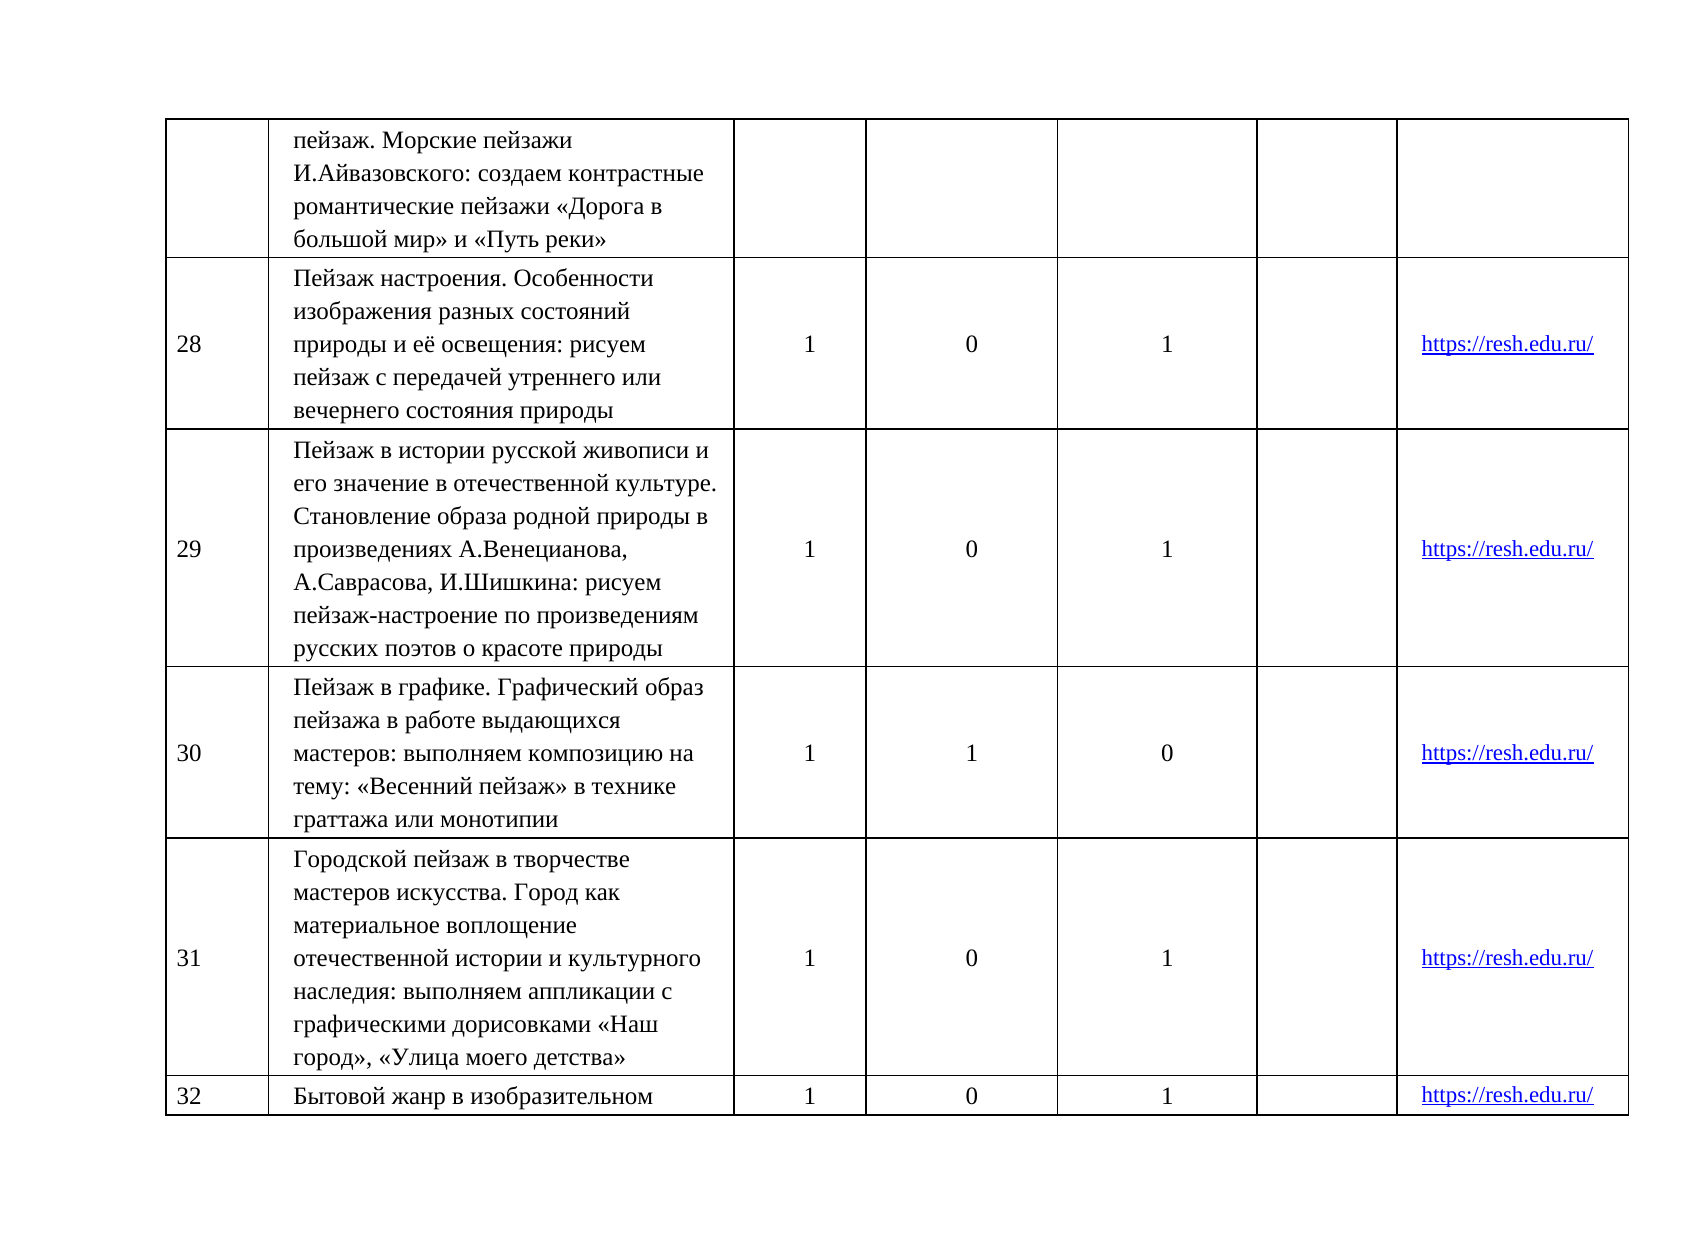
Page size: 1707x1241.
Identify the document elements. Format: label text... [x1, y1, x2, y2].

table_cell 1 [735, 839, 865, 1074]
table_cell [1258, 1076, 1396, 1114]
table_cell Пейзаж настроения. Особенности изображения разных состояний природы и её освещения: рисуем пейзаж с передачей утреннего или вечернего состояния природы [269, 258, 733, 428]
table_cell https://resh.edu.ru/ [1398, 258, 1628, 428]
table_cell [269, 1076, 733, 1114]
table_cell [1258, 839, 1396, 1074]
table_cell Городской пейзаж в творчестве мастеров искусства. Город как материальное воплощение отечественной истории и культурного наследия: выполняем аппликации с графическими дорисовками «Наш город», «Улица моего детства» [269, 839, 733, 1074]
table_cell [269, 120, 733, 257]
table_cell 0 [867, 258, 1057, 428]
table_cell 1 [735, 667, 865, 837]
table_cell 1 [1058, 1076, 1256, 1114]
table_cell https://resh.edu.ru/ [1398, 839, 1628, 1074]
table_cell 1 [1058, 839, 1256, 1074]
table_cell 0 [867, 1076, 1057, 1114]
table_cell https://resh.edu.ru/ [1398, 430, 1628, 666]
table_cell [1258, 430, 1396, 666]
table_cell Пейзаж в графике. Графический образ пейзажа в работе выдающихся мастеров: выполняем композицию на тему: «Весенний пейзаж» в технике граттажа или монотипии [269, 667, 733, 837]
table_cell 1 [1058, 120, 1256, 257]
table_cell [1258, 667, 1396, 837]
table_cell 1 [735, 120, 865, 257]
table_cell 28 [167, 258, 268, 428]
table_cell 1 [1058, 258, 1256, 428]
table_cell 30 [167, 667, 268, 837]
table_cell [1398, 120, 1628, 257]
table_cell https://resh.edu.ru/ [1398, 667, 1628, 837]
table_cell 1 [1058, 430, 1256, 666]
table_cell Пейзаж в истории русской живописи и его значение в отечественной культуре. Становление образа родной природы в произведениях А.Венецианова, А.Саврасова, И.Шишкина: рисуем пейзаж-настроение по произведениям русских поэтов о красоте природы [269, 430, 733, 666]
table_cell 1 [735, 1076, 865, 1114]
table_cell [1258, 258, 1396, 428]
table_cell 1 [735, 430, 865, 666]
table_cell 31 [167, 839, 268, 1074]
table_cell 32 [167, 1076, 268, 1114]
table_cell 0 [867, 839, 1057, 1074]
table_cell 1 [867, 667, 1057, 837]
table_cell 0 [867, 430, 1057, 666]
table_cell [1398, 1076, 1628, 1114]
table_cell 27 [167, 120, 268, 257]
table_cell 0 [1058, 667, 1256, 837]
table_cell [1258, 120, 1396, 257]
table_cell 0 [867, 120, 1057, 257]
table_cell 29 [167, 430, 268, 666]
table_cell 1 [735, 258, 865, 428]
